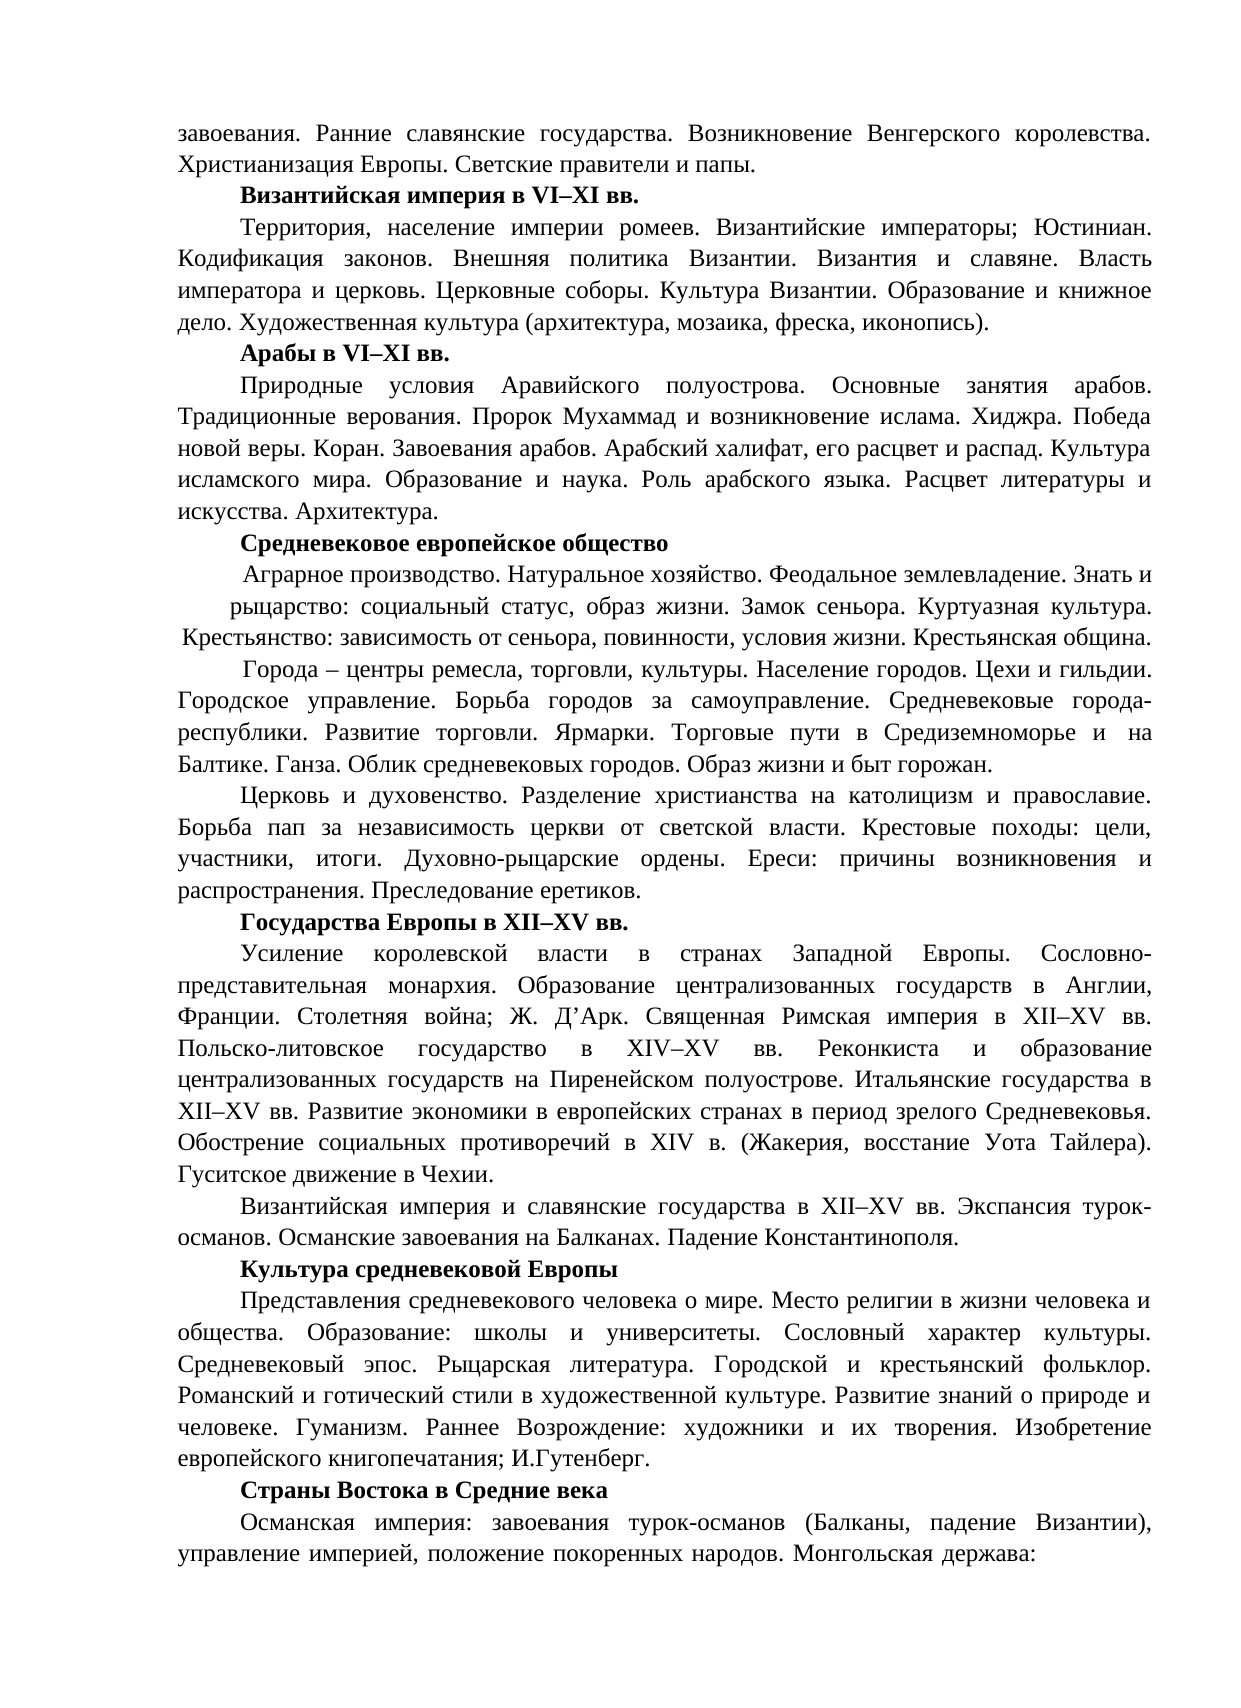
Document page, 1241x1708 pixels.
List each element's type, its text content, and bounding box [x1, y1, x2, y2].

text Церковь и духовенство. Разделение христианства на католицизм и православие. Борьба пап за независимость церкви от светской власти. Крестовые походы: цели, участники, итоги. Духовно-рыцарские ордены. Ереси: причины возникновения и распространения. Преследование еретиков. [177, 780, 1152, 904]
text Территория, население империи ромеев. Византийские императоры; Юстиниан. Кодификация законов. Внешняя политика Византии. Византия и славяне. Власть императора и церковь. Церковные соборы. Культура Византии. Образование и книжное дело. Художественная культура (архитектура, мозаика, фреска, иконопись). [177, 212, 1152, 335]
text Аграрное производство. Натуральное хозяйство. Феодальное землевладение. Знать и рыцарство: социальный статус, образ жизни. Замок сеньора. Куртуазная культура. Крестьянство: зависимость от сеньора, повинности, условия жизни. Крестьянская община. Города – центры ремесла, торговли, культуры. Население городов. Цехи и гильдии. [177, 559, 1152, 683]
subtitle Средневековое европейское общество [240, 528, 1184, 557]
subtitle Арабы в VI–ХI вв. [240, 338, 1184, 367]
subtitle Культура средневековой Европы [240, 1254, 1184, 1283]
text завоевания. Ранние славянские государства. Возникновение Венгерского королевства. Христианизация Европы. Светские правители и папы. [177, 118, 1151, 178]
text Усиление королевской власти в странах Западной Европы. Сословно- представительная монархия. Образование централизованных государств в Англии, Франции. Столетняя война; Ж. Д’Арк. Священная Римская империя в ХII–ХV вв. Польско-литовское государство в XIV–XV вв. Реконкиста и образование централизованных государств на Пиренейском полуострове. Итальянские государства в XII–XV вв. Развитие экономики в европейских странах в период зрелого Средневековья. Обострение социальных противоречий в ХIV в. (Жакерия, восстание Уота Тайлера). Гуситское движение в Чехии. [177, 938, 1152, 1188]
text Византийская империя и славянские государства в ХII–ХV вв. Экспансия турок- османов. Османские завоевания на Балканах. Падение Константинополя. [177, 1191, 1152, 1251]
text Представления средневекового человека о мире. Место религии в жизни человека и общества. Образование: школы и университеты. Сословный характер культуры. Средневековый эпос. Рыцарская литература. Городской и крестьянский фольклор. Романский и готический стили в художественной культуре. Развитие знаний о природе и человеке. Гуманизм. Раннее Возрождение: художники и их творения. Изобретение европейского книгопечатания; И.Гутенберг. [177, 1286, 1152, 1472]
subtitle Страны Востока в Средние века [240, 1475, 1184, 1504]
text Османская империя: завоевания турок-османов (Балканы, падение Византии), управление империей, положение покоренных народов. Монгольская держава: [177, 1507, 1152, 1567]
subtitle Государства Европы в ХII–ХV вв. [240, 907, 1184, 935]
text Городское управление. Борьба городов за самоуправление. Средневековые города- республики. Развитие торговли. Ярмарки. Торговые пути в Средиземноморье и на Балтике. Ганза. Облик средневековых городов. Образ жизни и быт горожан. [177, 686, 1152, 777]
subtitle Византийская империя в VI–ХI вв. [240, 181, 1184, 209]
text Природные условия Аравийского полуострова. Основные занятия арабов. Традиционные верования. Пророк Мухаммад и возникновение ислама. Хиджра. Победа новой веры. Коран. Завоевания арабов. Арабский халифат, его расцвет и распад. Культура исламского мира. Образование и наука. Роль арабского языка. Расцвет литературы и искусства. Архитектура. [177, 370, 1152, 525]
